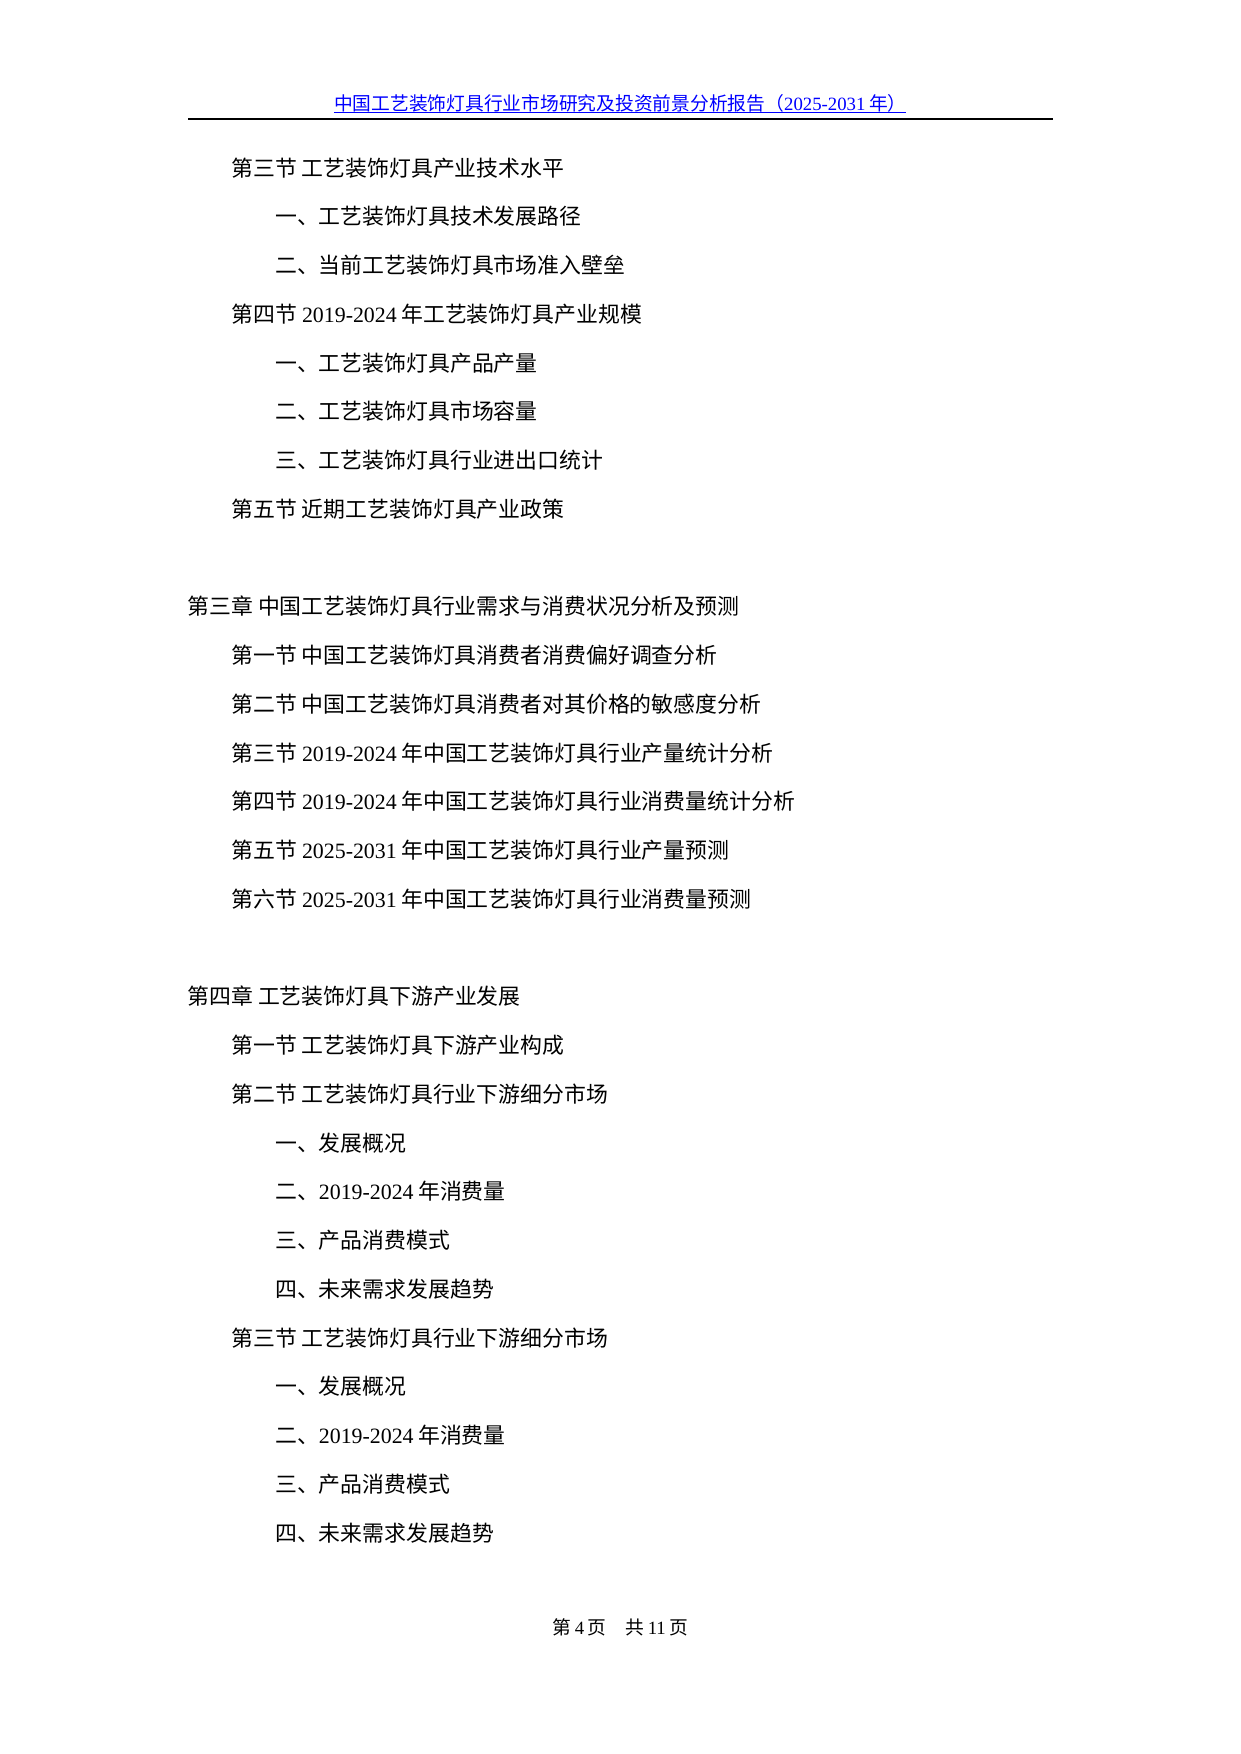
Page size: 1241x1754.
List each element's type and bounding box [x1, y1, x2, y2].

text [187, 150, 1053, 1548]
